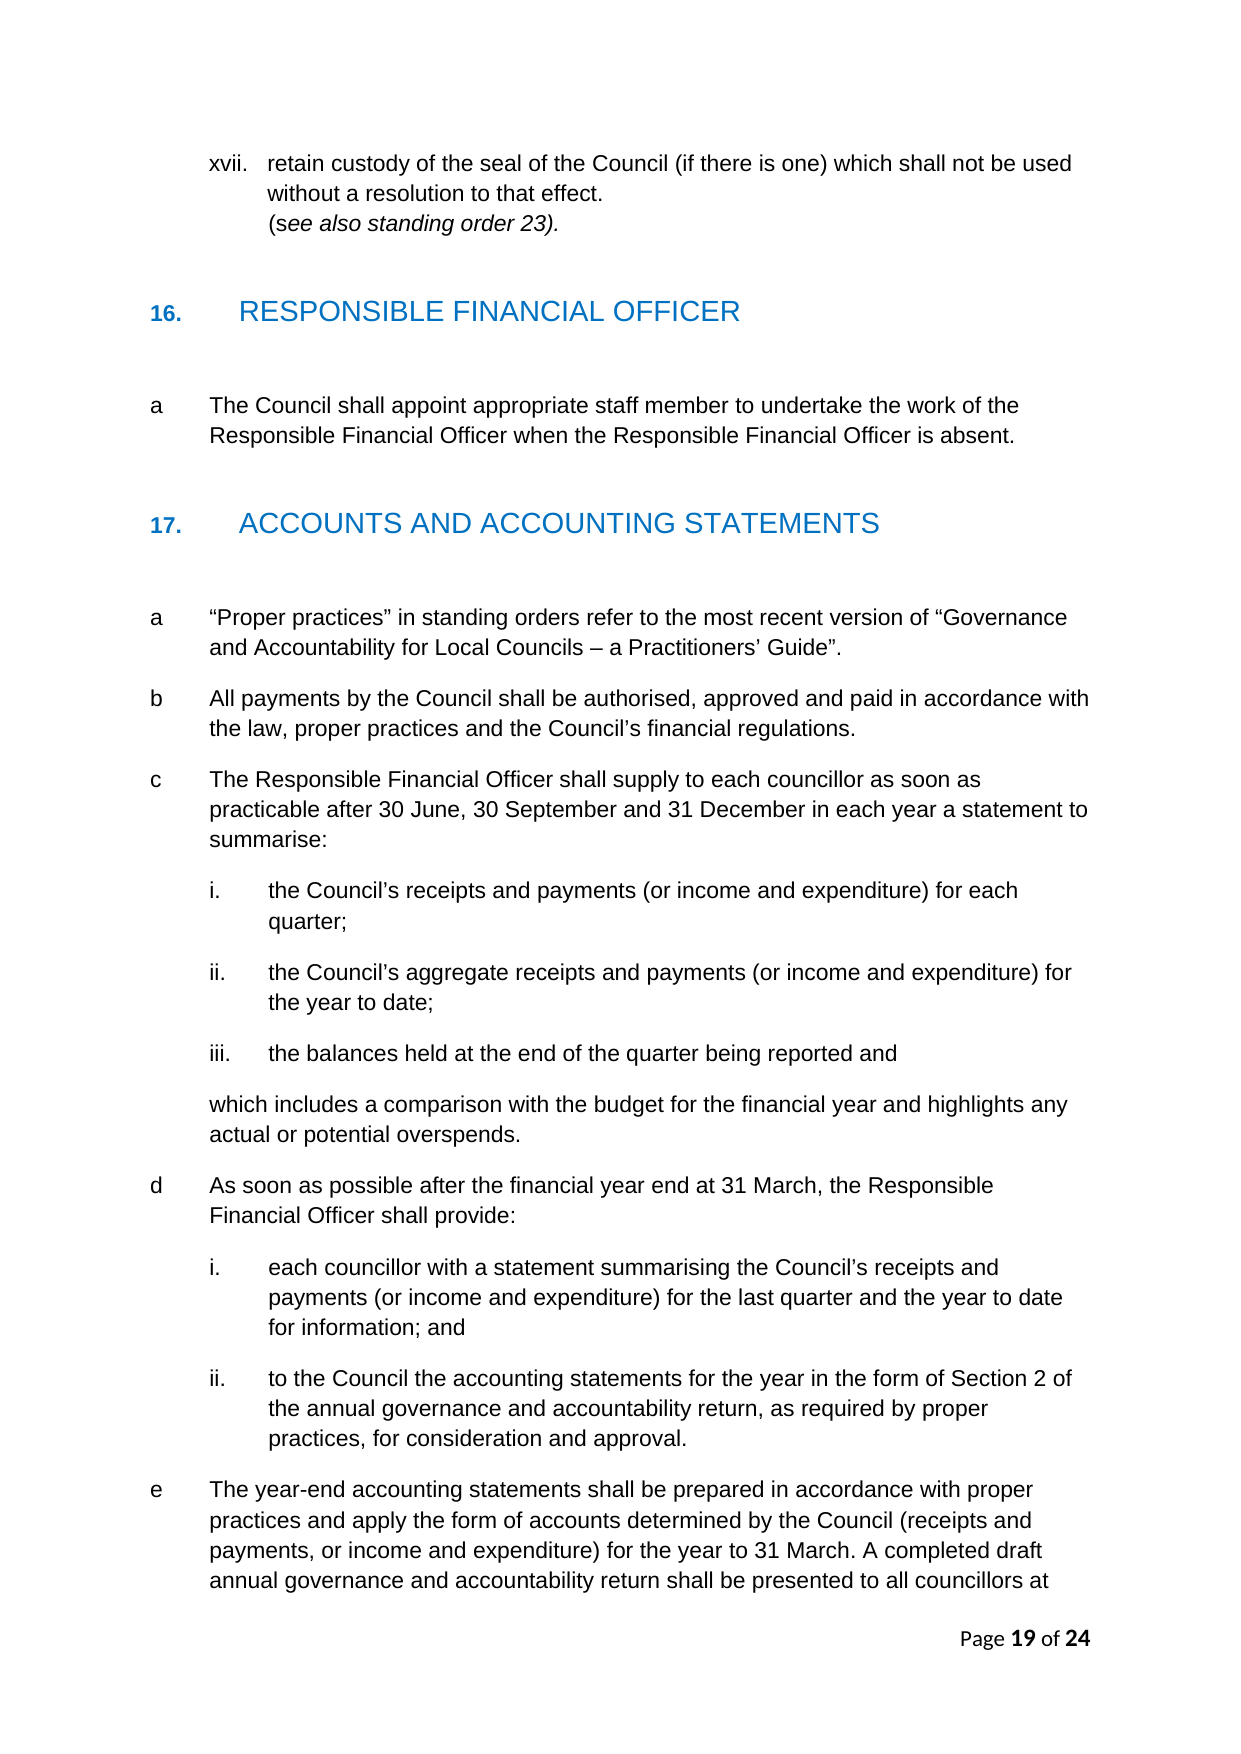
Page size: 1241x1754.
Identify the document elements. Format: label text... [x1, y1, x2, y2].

list the Council’s receipts and payments (or income and expenditure) for each quarter; [209, 877, 1090, 934]
list The Council shall appoint appropriate staff member to undertake the work of the Responsible Financial Officer when the Responsible Financial Officer is absent. [150, 392, 1090, 481]
list retain custody of the seal of the Council (if there is one) which shall not be used without a resolution to that effect. [208, 150, 1090, 207]
list All payments by the Council shall be authorised, approved and paid in accordance with the law, proper practices and the Council’s financial regulations. [150, 685, 1090, 741]
list to the Council the accounting statements for the year in the form of Section 2 of the annual governance and accountability return, as required by proper practices, for consideration and approval. [209, 1365, 1090, 1452]
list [150, 1476, 1090, 1593]
text (see also standing order 23). [252, 210, 1090, 269]
subtitle RESPONSIBLE FINANCIAL OFFICER [150, 294, 1090, 366]
list The Responsible Financial Officer shall supply to each councillor as soon as practicable after 30 June, 30 September and 31 December in each year a statement to summarise: [150, 766, 1090, 853]
subtitle ACCOUNTS AND ACCOUNTING STATEMENTS [150, 506, 1090, 578]
list each councillor with a statement summarising the Council’s receipts and payments (or income and expenditure) for the last quarter and the year to date for information; and [209, 1253, 1090, 1340]
list As soon as possible after the financial year end at 31 March, the Responsible Financial Officer shall provide: [150, 1172, 1090, 1229]
list the Council’s aggregate receipts and payments (or income and expenditure) for the year to date; [209, 959, 1090, 1015]
list the balances held at the end of the quarter being reported and [209, 1040, 1090, 1066]
list “Proper practices” in standing orders refer to the most recent version of “Governance and Accountability for Local Councils – a Practitioners’ Guide”. [150, 603, 1090, 660]
text which includes a comparison with the budget for the financial year and highlights any actual or potential overspends. [209, 1091, 1090, 1148]
